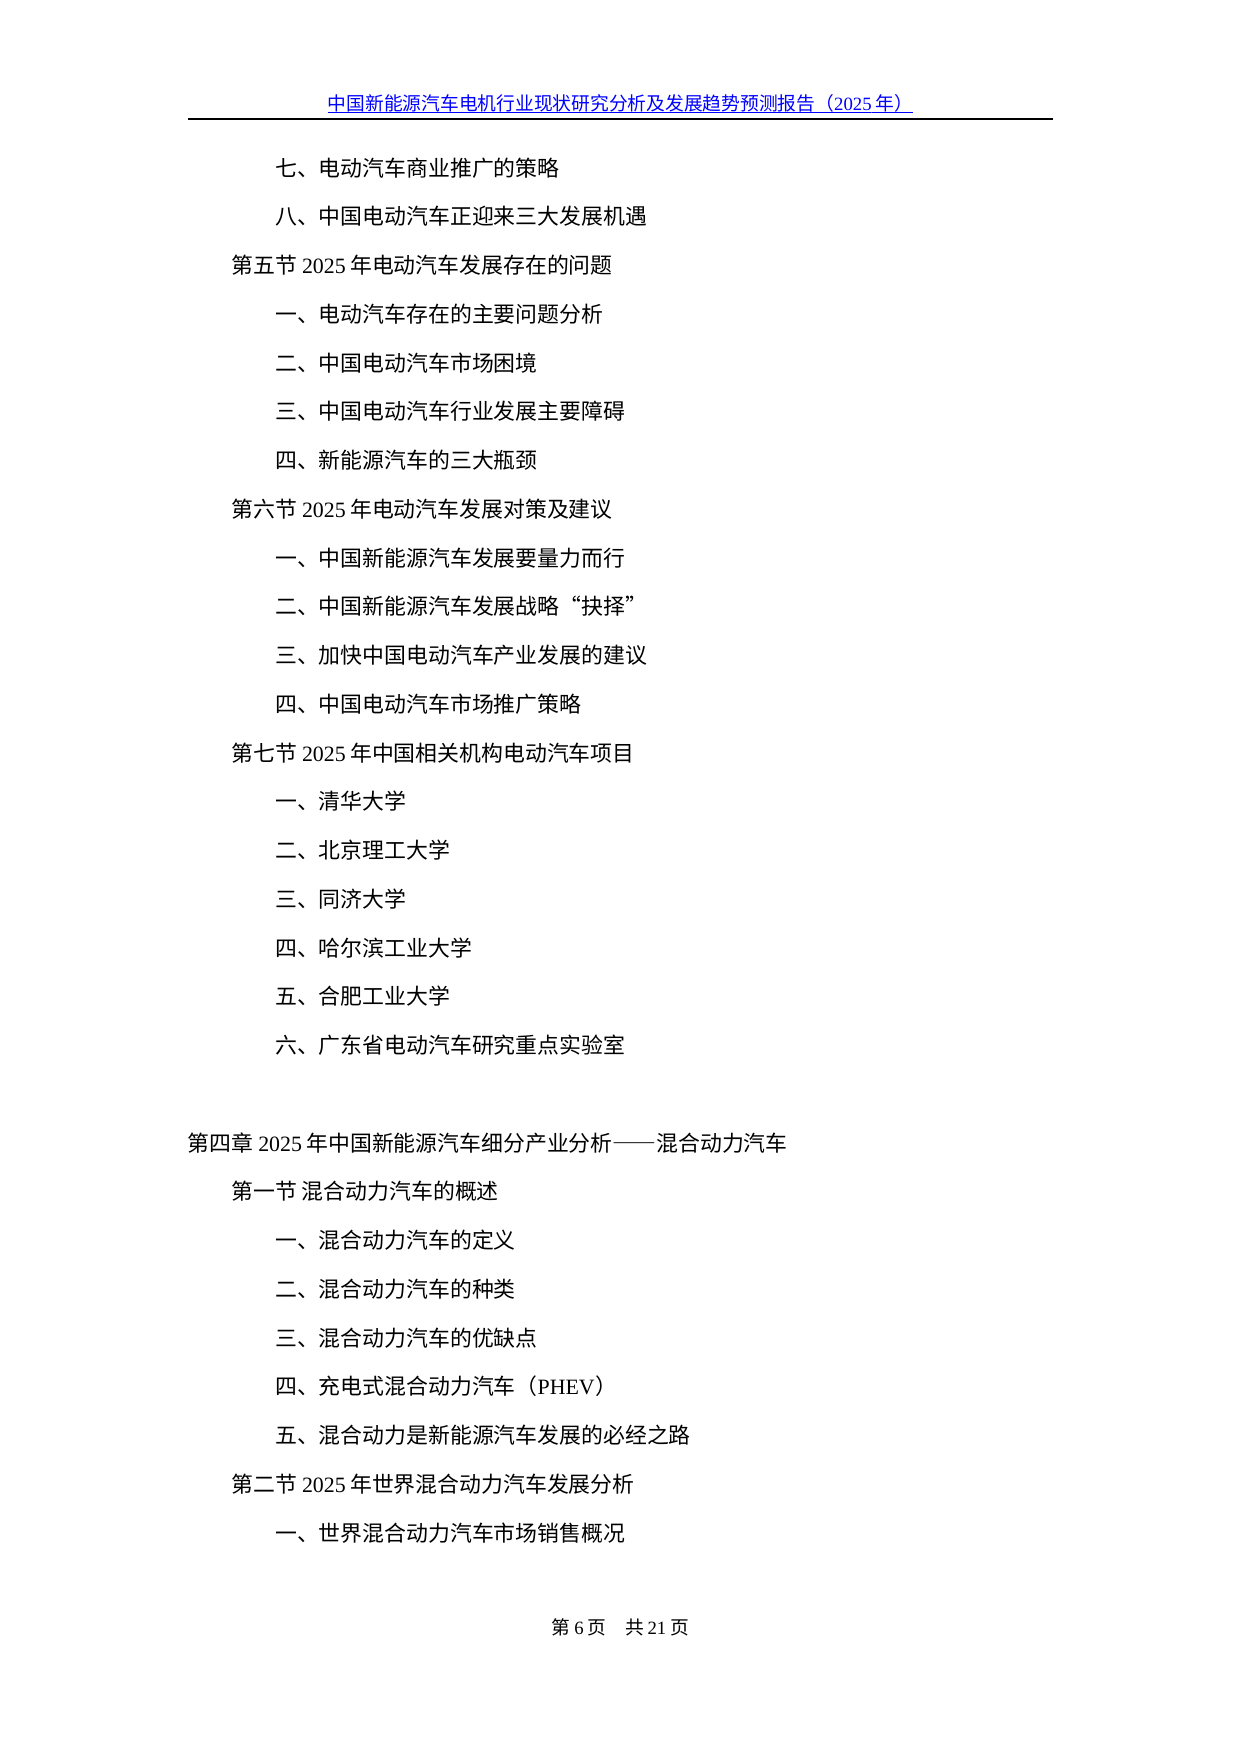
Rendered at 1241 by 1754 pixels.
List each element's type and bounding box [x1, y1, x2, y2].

text [187, 150, 1053, 1548]
